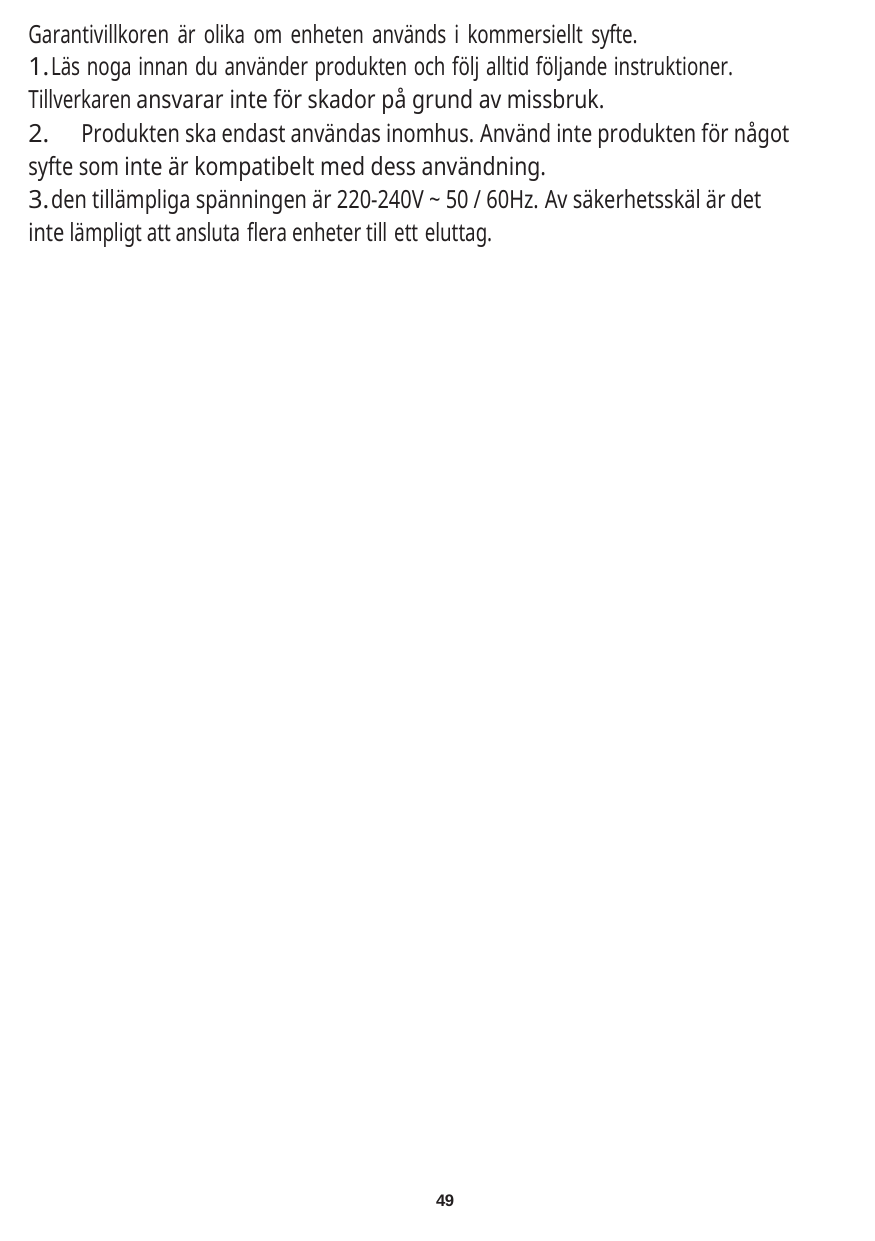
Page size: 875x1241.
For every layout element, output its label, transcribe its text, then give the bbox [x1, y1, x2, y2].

list den tillämpliga spänningen är 220-240V ~ 50 / 60Hz. Av säkerhetsskäl är det inte lämpligt att ansluta flera enheter till ett eluttag. [28, 182, 785, 249]
list Produkten ska endast användas inomhus. Använd inte produkten för något syfte som inte är kompatibelt med dess användning. [28, 116, 817, 182]
list Läs noga innan du använder produkten och följ alltid följande instruktioner. Tillverkaren ansvarar inte för skador på grund av missbruk. [28, 49, 837, 116]
text Garantivillkoren är olika om enheten används i kommersiellt syfte. [28, 21, 868, 49]
